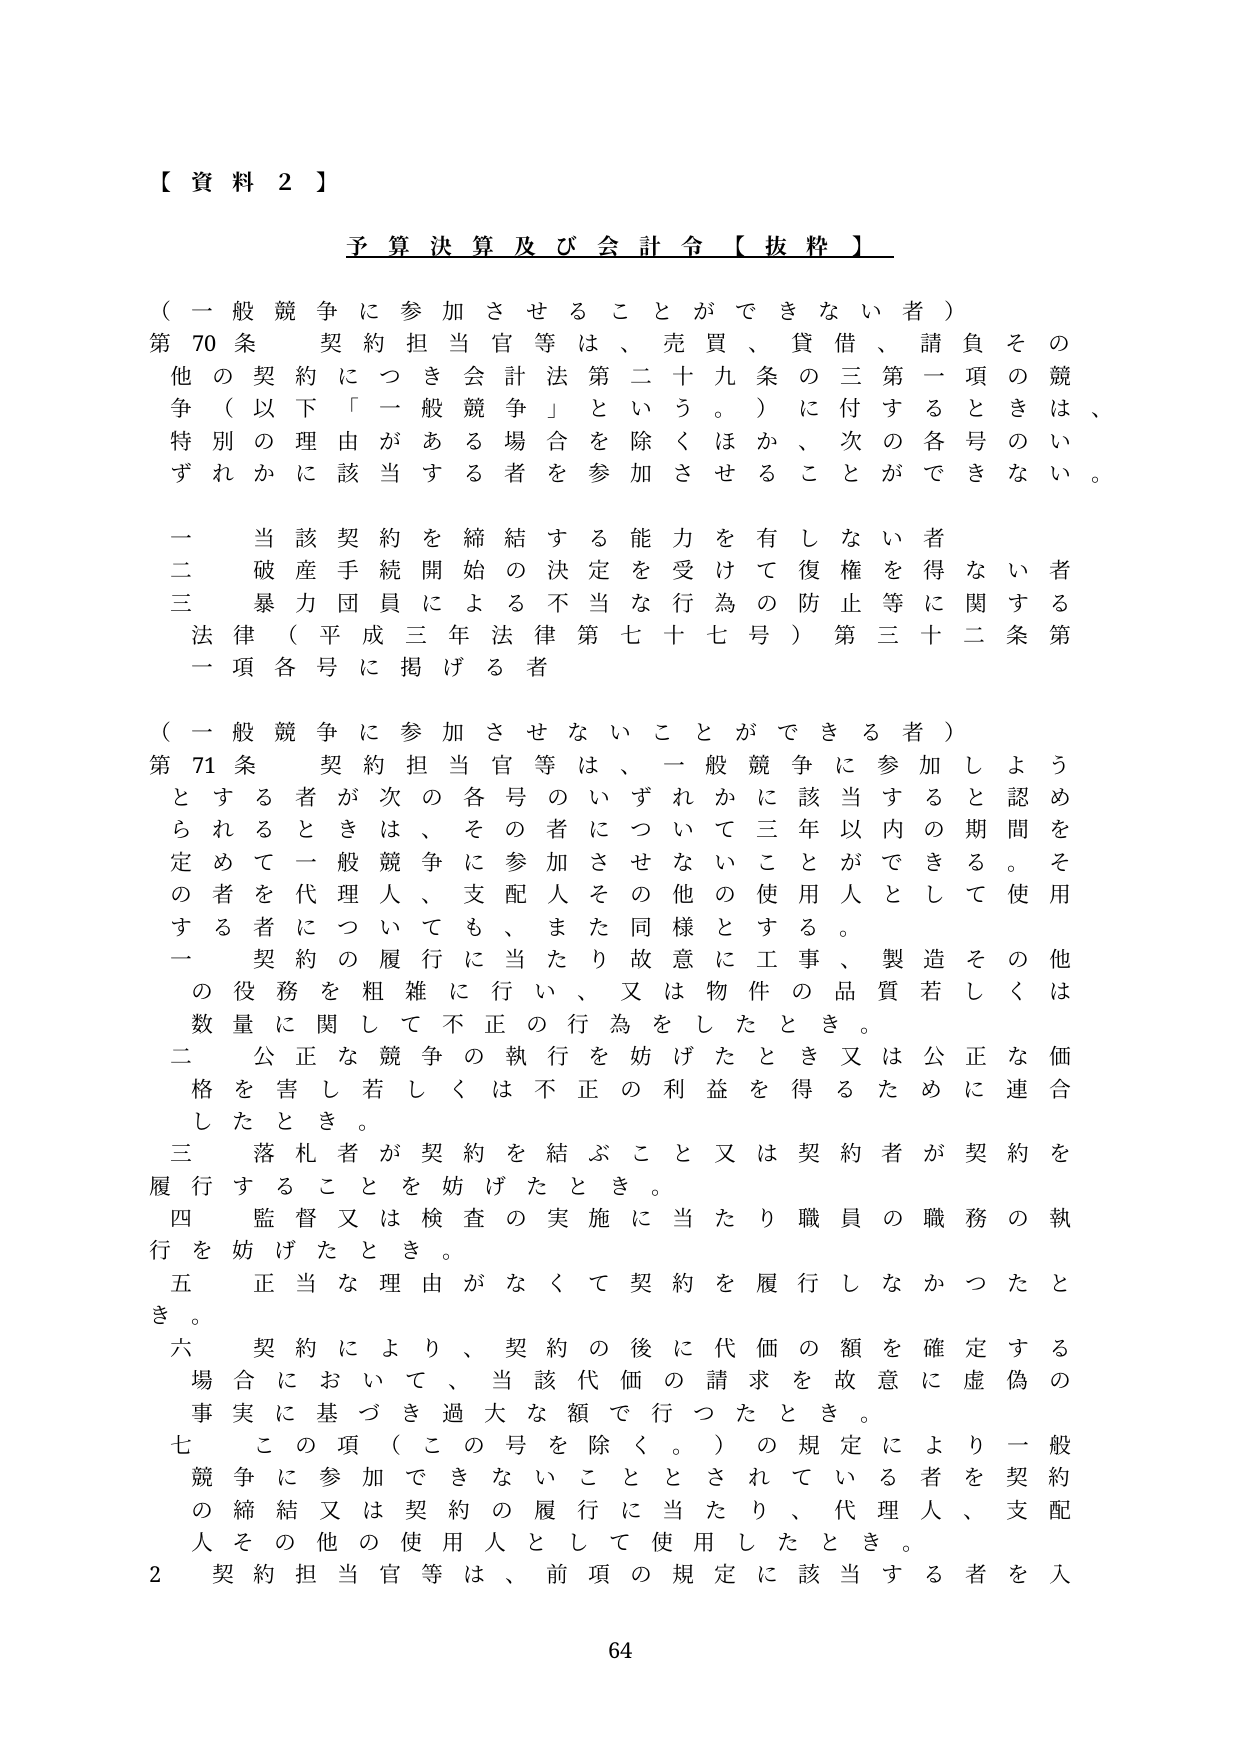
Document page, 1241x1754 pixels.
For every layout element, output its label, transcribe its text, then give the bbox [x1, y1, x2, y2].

text 【資料２】 [149, 164, 1091, 197]
text 第71条 契約担当官等は、一般競争に参加しようとする者が次の各号のいずれかに該当すると認められるときは、その者について三年以内の期間を定めて一般競争に参加させないことができる。その者を代理人、支配人その他の使用人として使用する者についても、また同様とする。 [149, 747, 1091, 942]
text 一 当該契約を締結する能力を有しない者 [149, 521, 1091, 553]
text 六 契約により、契約の後に代価の額を確定する場合において、当該代価の請求を故意に虚偽の事実に基づき過大な額で行つたとき。 [166, 1331, 1091, 1428]
text （一般競争に参加させないことができる者） [149, 715, 1091, 747]
text 二 破産手続開始の決定を受けて復権を得ない者 [149, 553, 1091, 585]
text 予算決算及び会計令【抜粋】 [149, 229, 1091, 261]
text 第70条 契約担当官等は、売買、貸借、請負その他の契約につき会計法第二十九条の三第一項の競争（以下「一般競争」という。）に付するときは、特別の理由がある場合を除くほか、次の各号のいずれかに該当する者を参加させることができない。 [149, 326, 1091, 521]
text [149, 1557, 1091, 1590]
text 一 契約の履行に当たり故意に工事、製造その他の役務を粗雑に行い、又は物件の品質若しくは数量に関して不正の行為をしたとき。 [163, 942, 1091, 1039]
text 三 落札者が契約を結ぶこと又は契約者が契約を履行することを妨げたとき。 [149, 1136, 1091, 1201]
text 七 この項（この号を除く。）の規定により一般競争に参加できないこととされている者を契約の締結又は契約の履行に当たり、代理人、支配人その他の使用人として使用したとき。 [166, 1428, 1091, 1557]
text 四 監督又は検査の実施に当たり職員の職務の執行を妨げたとき。 [149, 1201, 1091, 1266]
text 五 正当な理由がなくて契約を履行しなかつたとき。 [149, 1266, 1091, 1331]
text 二 公正な競争の執行を妨げたとき又は公正な価格を害し若しくは不正の利益を得るために連合したとき。 [166, 1039, 1091, 1136]
text （一般競争に参加させることができない者） [149, 294, 1091, 326]
text 三 暴力団員による不当な行為の防止等に関する法律（平成三年法律第七十七号）第三十二条第一項各号に掲げる者 [163, 585, 1091, 683]
